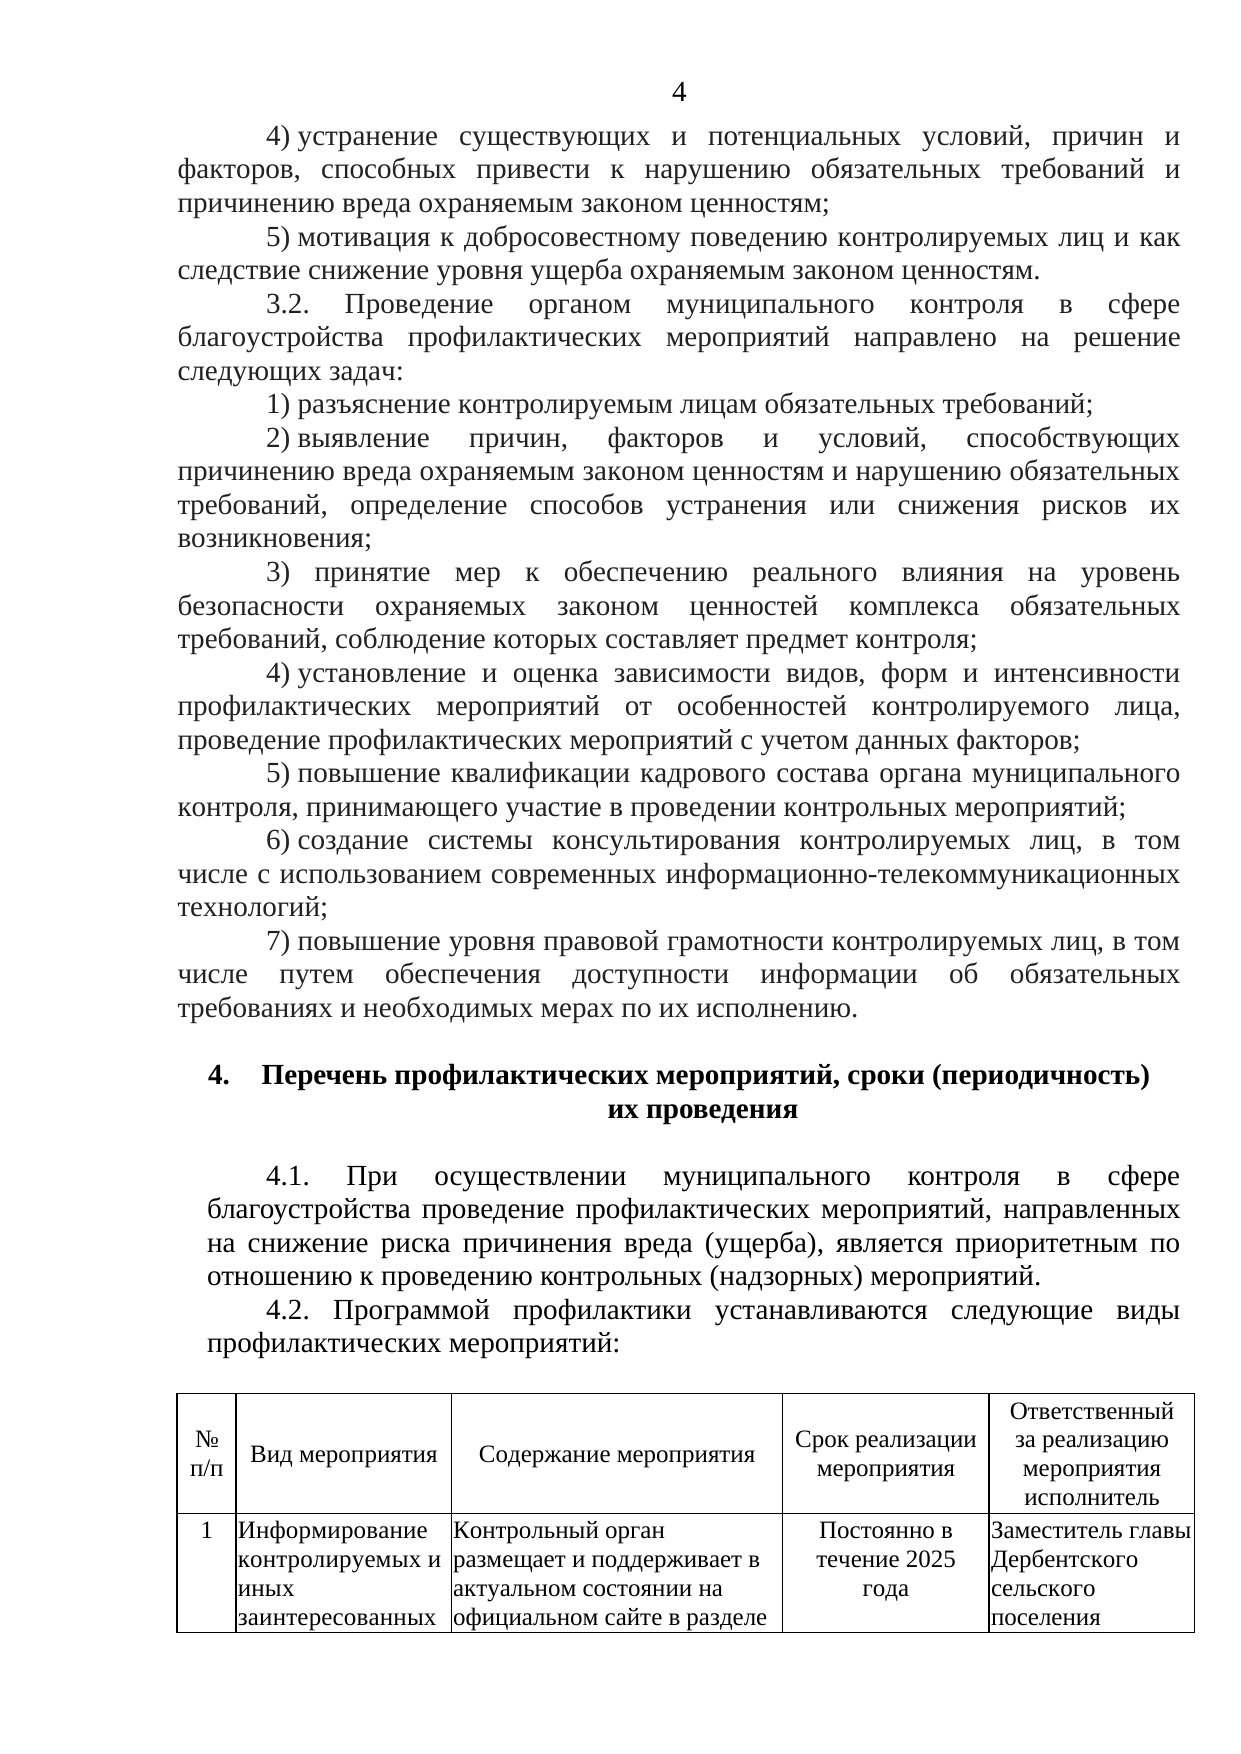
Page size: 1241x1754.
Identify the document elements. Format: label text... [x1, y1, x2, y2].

table_header Содержание мероприятия [452, 1394, 782, 1512]
text 7) повышение уровня правовой грамотности контролируемых лиц, в том числе путем обеспечения доступности информации об обязательных требованиях и необходимых мерах по их исполнению. [177, 923, 1181, 1024]
table_header № п/п [178, 1394, 235, 1512]
text 4) установление и оценка зависимости видов, форм и интенсивности профилактических мероприятий от особенностей контролируемого лица, проведение профилактических мероприятий с учетом данных факторов; [177, 655, 1181, 755]
text 3.2. Проведение органом муниципального контроля в сфере благоустройства профилактических мероприятий направлено на решение следующих задач: [177, 286, 1181, 386]
list Перечень профилактических мероприятий, сроки (периодичность) [177, 1057, 1181, 1091]
table_header Ответственный за реализацию мероприятия исполнитель [990, 1394, 1194, 1512]
text 2) выявление причин, факторов и условий, способствующих причинению вреда охраняемым законом ценностям и нарушению обязательных требований, определение способов устранения или снижения рисков их возникновения; [177, 420, 1181, 554]
text 4.1. При осуществлении муниципального контроля в сфере благоустройства проведение профилактических мероприятий, направленных на снижение риска причинения вреда (ущерба), является приоритетным по отношению к проведению контрольных (надзорных) мероприятий. [207, 1158, 1181, 1292]
text 5) повышение квалификации кадрового состава органа муниципального контроля, принимающего участие в проведении контрольных мероприятий; [177, 755, 1181, 822]
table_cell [990, 1514, 1194, 1632]
text 3) принятие мер к обеспечению реального влияния на уровень безопасности охраняемых законом ценностей комплекса обязательных требований, соблюдение которых составляет предмет контроля; [177, 554, 1181, 655]
text 4.2. Программой профилактики устанавливаются следующие виды профилактических мероприятий: [207, 1292, 1181, 1359]
text 5) мотивация к добросовестному поведению контролируемых лиц и как следствие снижение уровня ущерба охраняемым законом ценностям. [177, 219, 1181, 286]
table_header Вид мероприятия [237, 1394, 451, 1512]
text 6) создание системы консультирования контролируемых лиц, в том числе с использованием современных информационно-телекоммуникационных технологий; [177, 822, 1181, 923]
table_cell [237, 1514, 451, 1632]
text 4) устранение существующих и потенциальных условий, причин и факторов, способных привести к нарушению обязательных требований и причинению вреда охраняемым законом ценностям; [177, 118, 1181, 219]
text 1) разъяснение контролируемым лицам обязательных требований; [177, 386, 1181, 420]
table_cell 1 [178, 1514, 235, 1632]
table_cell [783, 1514, 988, 1632]
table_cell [452, 1514, 782, 1632]
table_header Срок реализации мероприятия [783, 1394, 988, 1512]
text их проведения [224, 1091, 1181, 1124]
